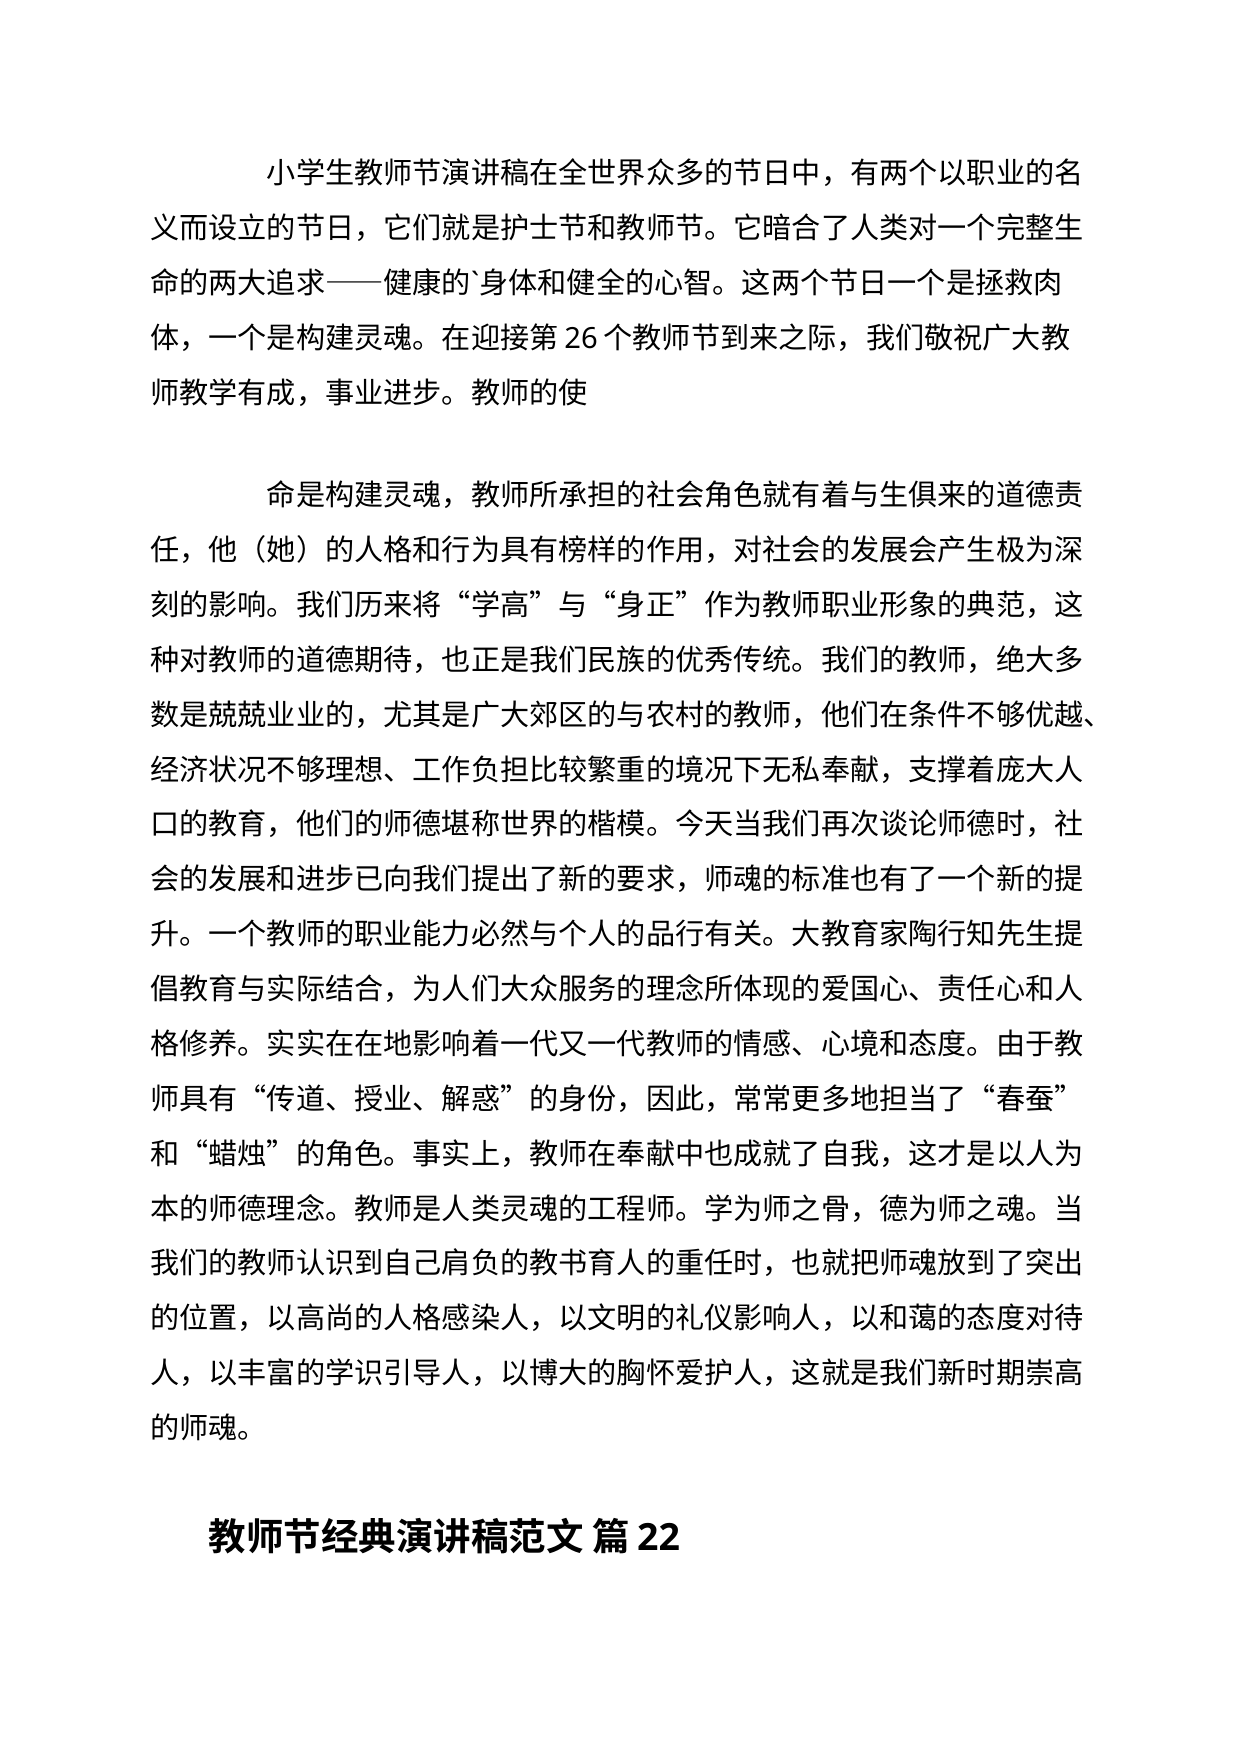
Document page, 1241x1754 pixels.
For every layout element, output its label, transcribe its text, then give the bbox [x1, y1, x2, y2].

text 教师节经典演讲稿范文 篇22 [150, 1507, 1090, 1561]
text 小学生教师节演讲稿在全世界众多的节日中，有两个以职业的名义而设立的节日，它们就是护士节和教师节。它暗合了人类对一个完整生命的两大追求——健康的`身体和健全的心智。这两个节日一个是拯救肉体，一个是构建灵魂。在迎接第26个教师节到来之际，我们敬祝广大教师教学有成，事业进步。教师的使 [150, 150, 1090, 412]
text 命是构建灵魂，教师所承担的社会角色就有着与生俱来的道德责任，他（她）的人格和行为具有榜样的作用，对社会的发展会产生极为深刻的影响。我们历来将“学高”与“身正”作为教师职业形象的典范，这种对教师的道德期待，也正是我们民族的优秀传统。我们的教师，绝大多数是兢兢业业的，尤其是广大郊区的与农村的教师，他们在条件不够优越、经济状况不够理想、工作负担比较繁重的境况下无私奉献，支撑着庞大人口的教育，他们的师德堪称世界的楷模。今天当我们再次谈论师德时，社会的发展和进步已向我们提出了新的要求，师魂的标准也有了一个新的提升。一个教师的职业能力必然与个人的品行有关。大教育家陶行知先生提倡教育与实际结合，为人们大众服务的理念所体现的爱国心、责任心和人格修养。实实在在地影响着一代又一代教师的情感、心境和态度。由于教师具有“传道、授业、解惑”的身份，因此，常常更多地担当了“春蚕”和“蜡烛”的角色。事实上，教师在奉献中也成就了自我，这才是以人为本的师德理念。教师是人类灵魂的工程师。学为师之骨，德为师之魂。当我们的教师认识到自己肩负的教书育人的重任时，也就把师魂放到了突出的位置，以高尚的人格感染人，以文明的礼仪影响人，以和蔼的态度对待人，以丰富的学识引导人，以博大的胸怀爱护人，这就是我们新时期崇高的师魂。 [150, 472, 1090, 1447]
